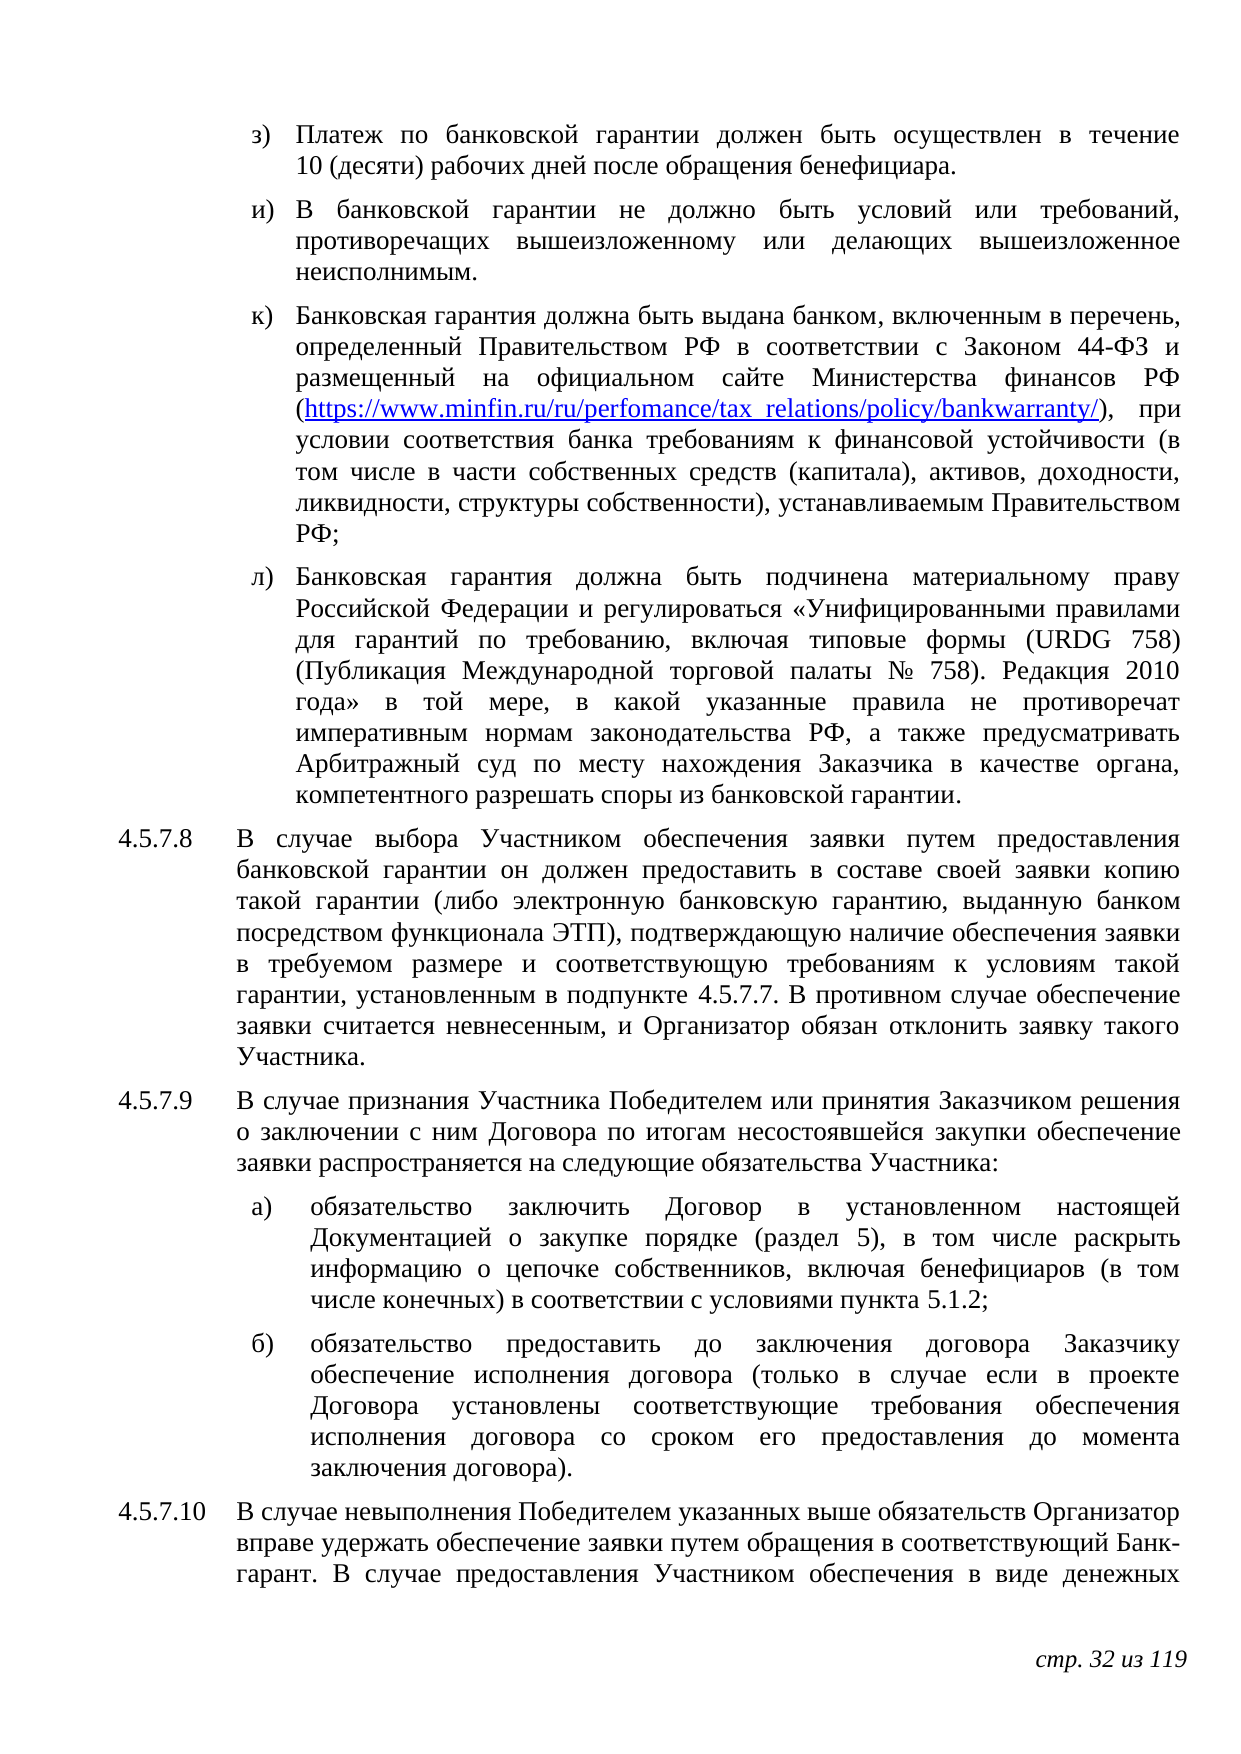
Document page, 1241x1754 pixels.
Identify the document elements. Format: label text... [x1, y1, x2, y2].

text Банковская гарантия должна быть выдана банком, включенным в перечень, определенный Правительством РФ в соответствии с Законом 44-ФЗ и размещенный на официальном сайте Министерства финансов РФ (https://www.minfin.ru/ru/perfomance/tax_relations/policy/bankwarranty/), при условии соответствия банка требованиям к финансовой устойчивости (в том числе в части собственных средств (капитала), активов, доходности, ликвидности, структуры собственности), устанавливаемым Правительством РФ; [251, 299, 1181, 548]
text Банковская гарантия должна быть подчинена материальному праву Российской Федерации и регулироваться «Унифицированными правилами для гарантий по требованию, включая типовые формы (URDG 758) (Публикация Международной торговой палаты № 758). Редакция 2010 года» в той мере, в какой указанные правила не противоречат императивным нормам законодательства РФ, а также предусматривать Арбитражный суд по месту нахождения Заказчика в качестве органа, компетентного разрешать споры из банковской гарантии. [251, 561, 1181, 810]
text обязательство предоставить до заключения договора Заказчику обеспечение исполнения договора (только в случае если в проекте Договора установлены соответствующие требования обеспечения исполнения договора со сроком его предоставления до момента заключения договора). [251, 1327, 1181, 1483]
text обязательство заключить Договор в установленном настоящей Документацией о закупке порядке (раздел 5), в том числе раскрыть информацию о цепочке собственников, включая бенефициаров (в том числе конечных) в соответствии с условиями пункта 5.1.2; [251, 1190, 1181, 1314]
text Платеж по банковской гарантии должен быть осуществлен в течение 10 (десяти) рабочих дней после обращения бенефициара. [251, 118, 1181, 180]
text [118, 1495, 1181, 1588]
text В случае выбора Участником обеспечения заявки путем предоставления банковской гарантии он должен предоставить в составе своей заявки копию такой гарантии (либо электронную банковскую гарантию, выданную банком посредством функционала ЭТП), подтверждающую наличие обеспечения заявки в требуемом размере и соответствующую требованиям к условиям такой гарантии, установленным в подпункте 4.5.7.7. В противном случае обеспечение заявки считается невнесенным, и Организатор обязан отклонить заявку такого Участника. [118, 822, 1181, 1071]
text В банковской гарантии не должно быть условий или требований, противоречащих вышеизложенному или делающих вышеизложенное неисполнимым. [251, 193, 1181, 286]
text В случае признания Участника Победителем или принятия Заказчиком решения о заключении с ним Договора по итогам несостоявшейся закупки обеспечение заявки распространяется на следующие обязательства Участника: [118, 1084, 1181, 1177]
